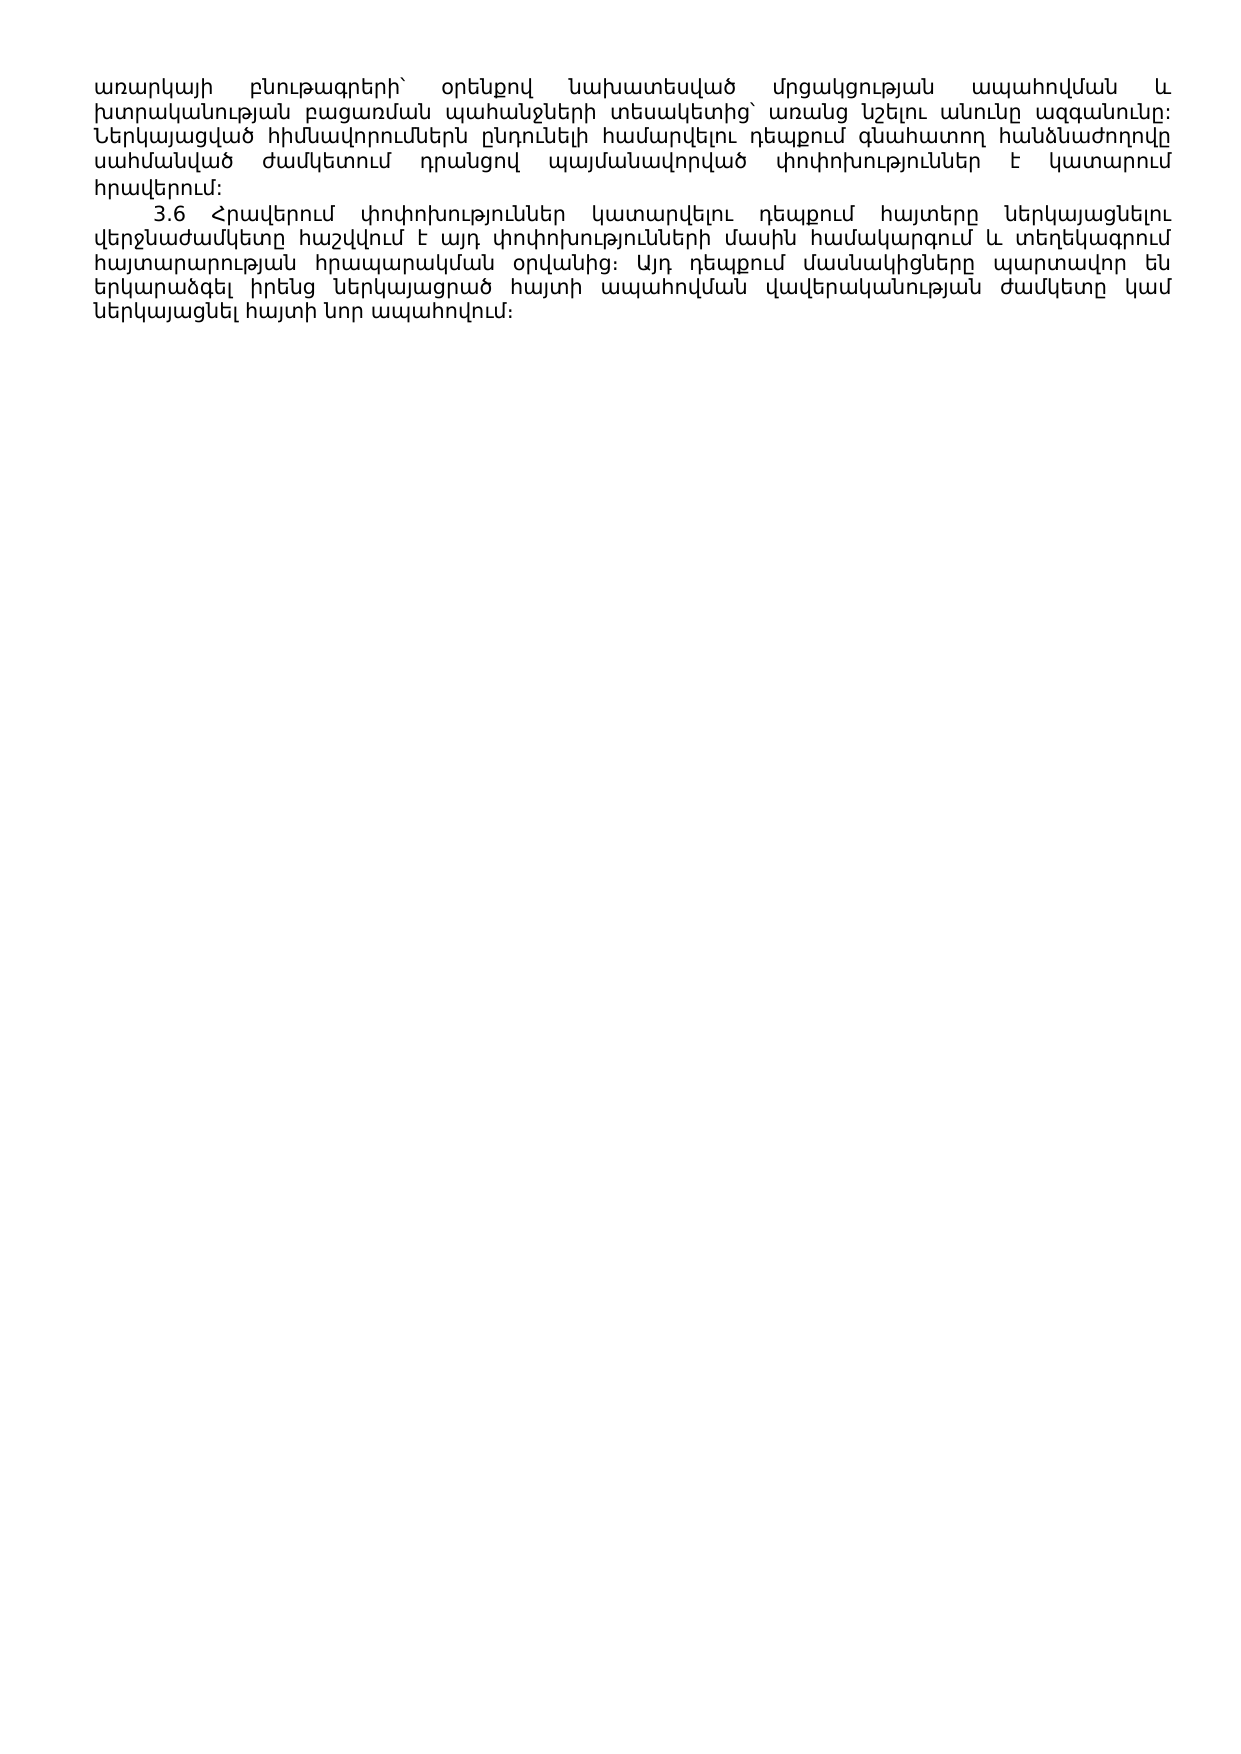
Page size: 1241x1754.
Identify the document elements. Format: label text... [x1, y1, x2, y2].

text 3.6 Հրավերում փոփոխություններ կատարվելու դեպքում հայտերը ներկայացնելու վերջնաժամկետը հաշվվում է այդ փոփոխությունների մասին համակարգում և տեղեկագրում հայտարարության հրապարակման օրվանից։ Այդ դեպքում մասնակիցները պարտավոր են երկարաձգել իրենց ներկայացրած հայտի ապահովման վավերականության ժամկետը կամ ներկայացնել հայտի նոր ապահովում։ [94, 201, 1171, 324]
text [94, 75, 1171, 201]
